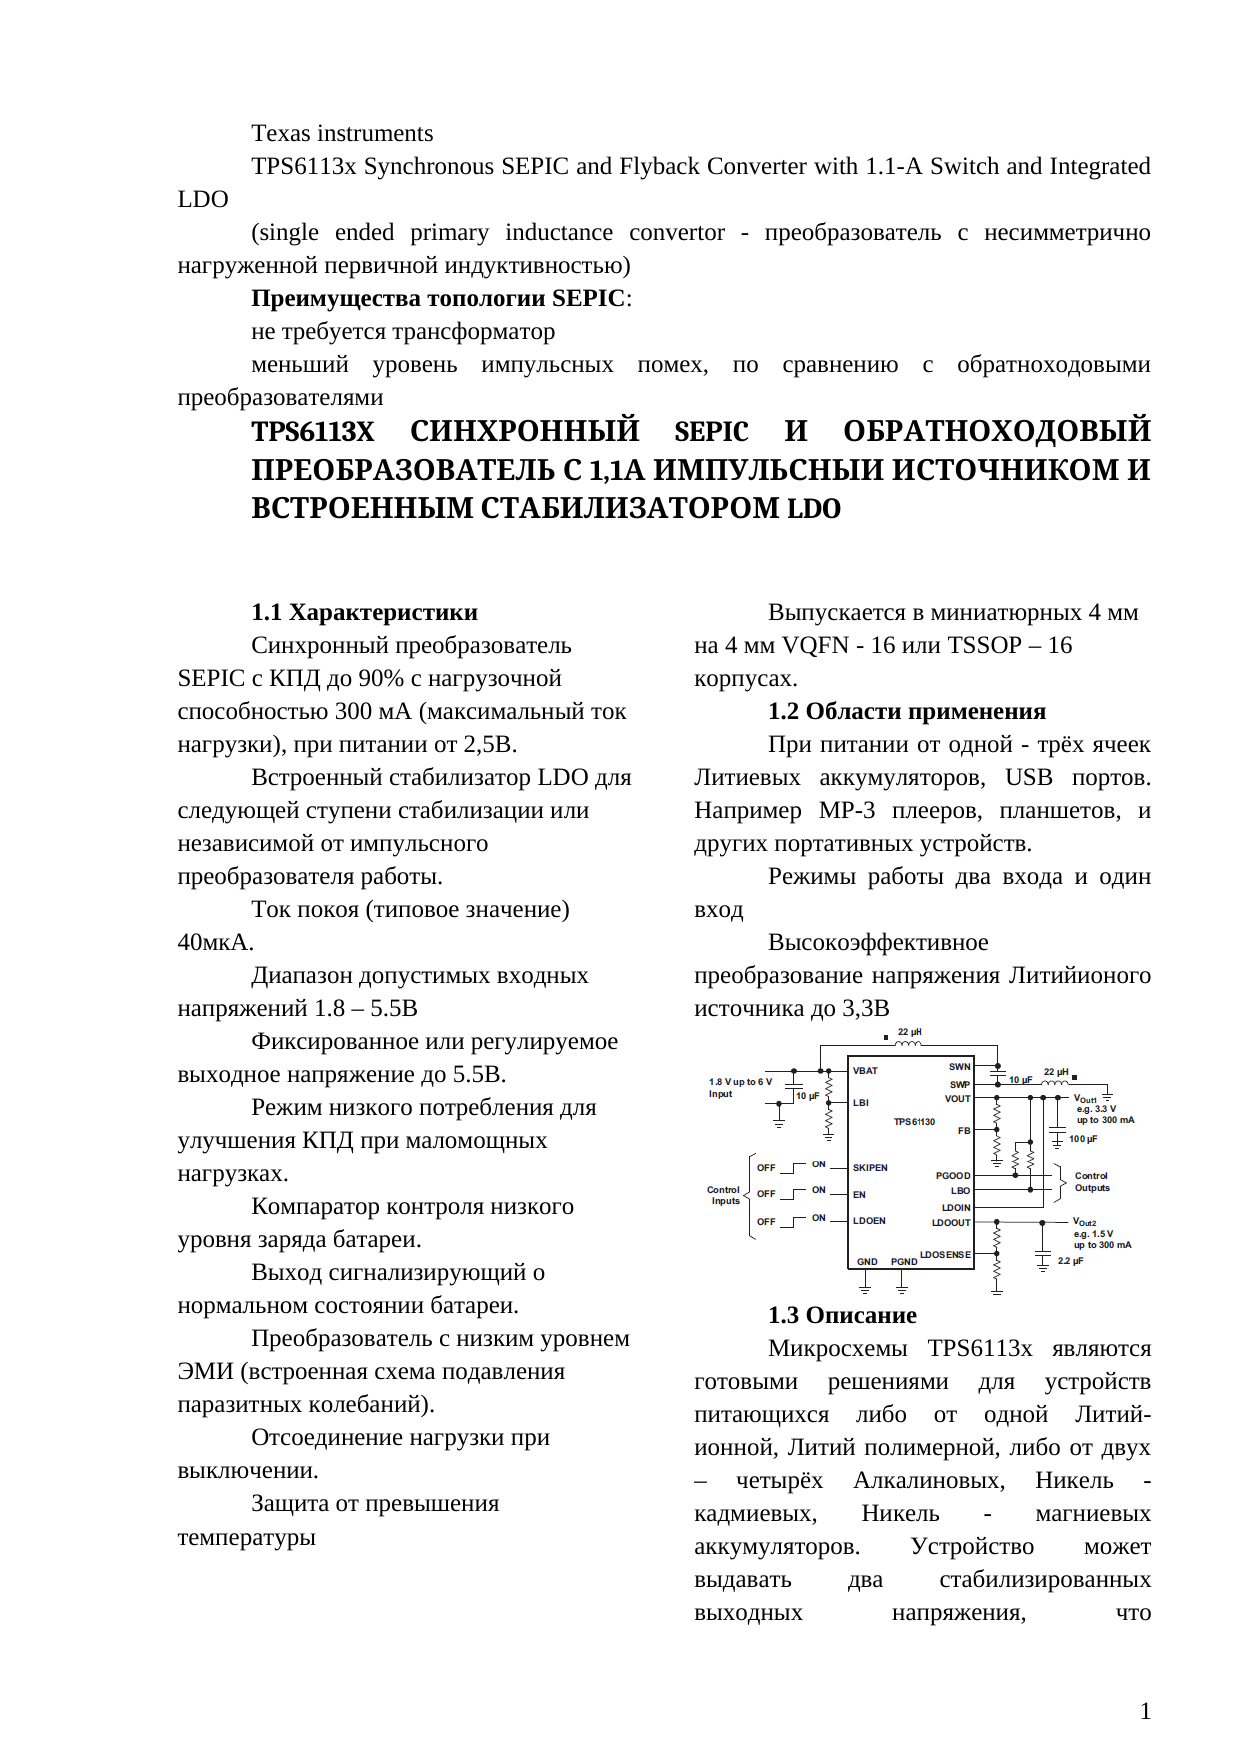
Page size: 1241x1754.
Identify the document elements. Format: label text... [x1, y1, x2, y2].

subtitle TPS6113x Синхронный SEPIC и обратноходовый преобразователь с 1,1А Импульсныи источником и встроенным стабилизатором LDO [251, 415, 1152, 526]
text Выпускается в миниатюрных 4 мм на 4 мм VQFN - 16 или TSSOP – 16 корпусах. [694, 597, 1152, 692]
subtitle Области применения [768, 696, 1152, 725]
subtitle Описание [768, 1300, 1152, 1328]
text Texas instruments [177, 118, 1152, 147]
text Ток покоя (типовое значение) 40мкА. [177, 894, 635, 956]
text Режимы работы два входа и один вход [694, 861, 1152, 923]
text TPS6113x Synchronous SEPIC and Flyback Converter with 1.1-A Switch and Integrated LDO [177, 151, 1152, 213]
text Фиксированное или регулируемое выходное напряжение до 5.5В. [177, 1026, 635, 1088]
text Режим низкого потребления для улучшения КПД при маломощных нагрузках. [177, 1092, 635, 1187]
text Высокоэффективное преобразование напряжения Литийионого источника до 3,3В [694, 927, 1152, 1022]
text При питании от одной - трёх ячеек Литиевых аккумуляторов, USB портов. Например MP-3 плееров, планшетов, и других портативных устройств. [694, 729, 1152, 857]
text Отсоединение нагрузки при выключении. [177, 1422, 635, 1484]
text Защита от превышения температуры [177, 1488, 635, 1550]
text Синхронный преобразователь SEPIC с КПД до 90% с нагрузочной способностью 300 мА (максимальный ток нагрузки), при питании от 2,5В. [177, 630, 635, 758]
text (single ended primary inductance convertor - преобразователь с несимметрично нагруженной первичной индуктивностью) [177, 217, 1152, 279]
text не требуется трансформатор [177, 316, 1152, 345]
subtitle Характеристики [251, 597, 635, 626]
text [694, 1333, 1152, 1626]
text Преобразователь с низким уровнем ЭМИ (встроенная схема подавления паразитных колебаний). [177, 1323, 635, 1418]
text Выход сигнализирующий о нормальном состоянии батареи. [177, 1257, 635, 1319]
text Диапазон допустимых входных напряжений 1.8 – 5.5В [177, 960, 635, 1022]
text меньший уровень импульсных помех, по сравнению с обратноходовыми преобразователями [177, 349, 1152, 411]
text Преимущества топологии SEPIC: [177, 283, 1152, 312]
text Встроенный стабилизатор LDO для следующей ступени стабилизации или независимой от импульсного преобразователя работы. [177, 762, 635, 890]
text Компаратор контроля низкого уровня заряда батареи. [177, 1191, 635, 1253]
